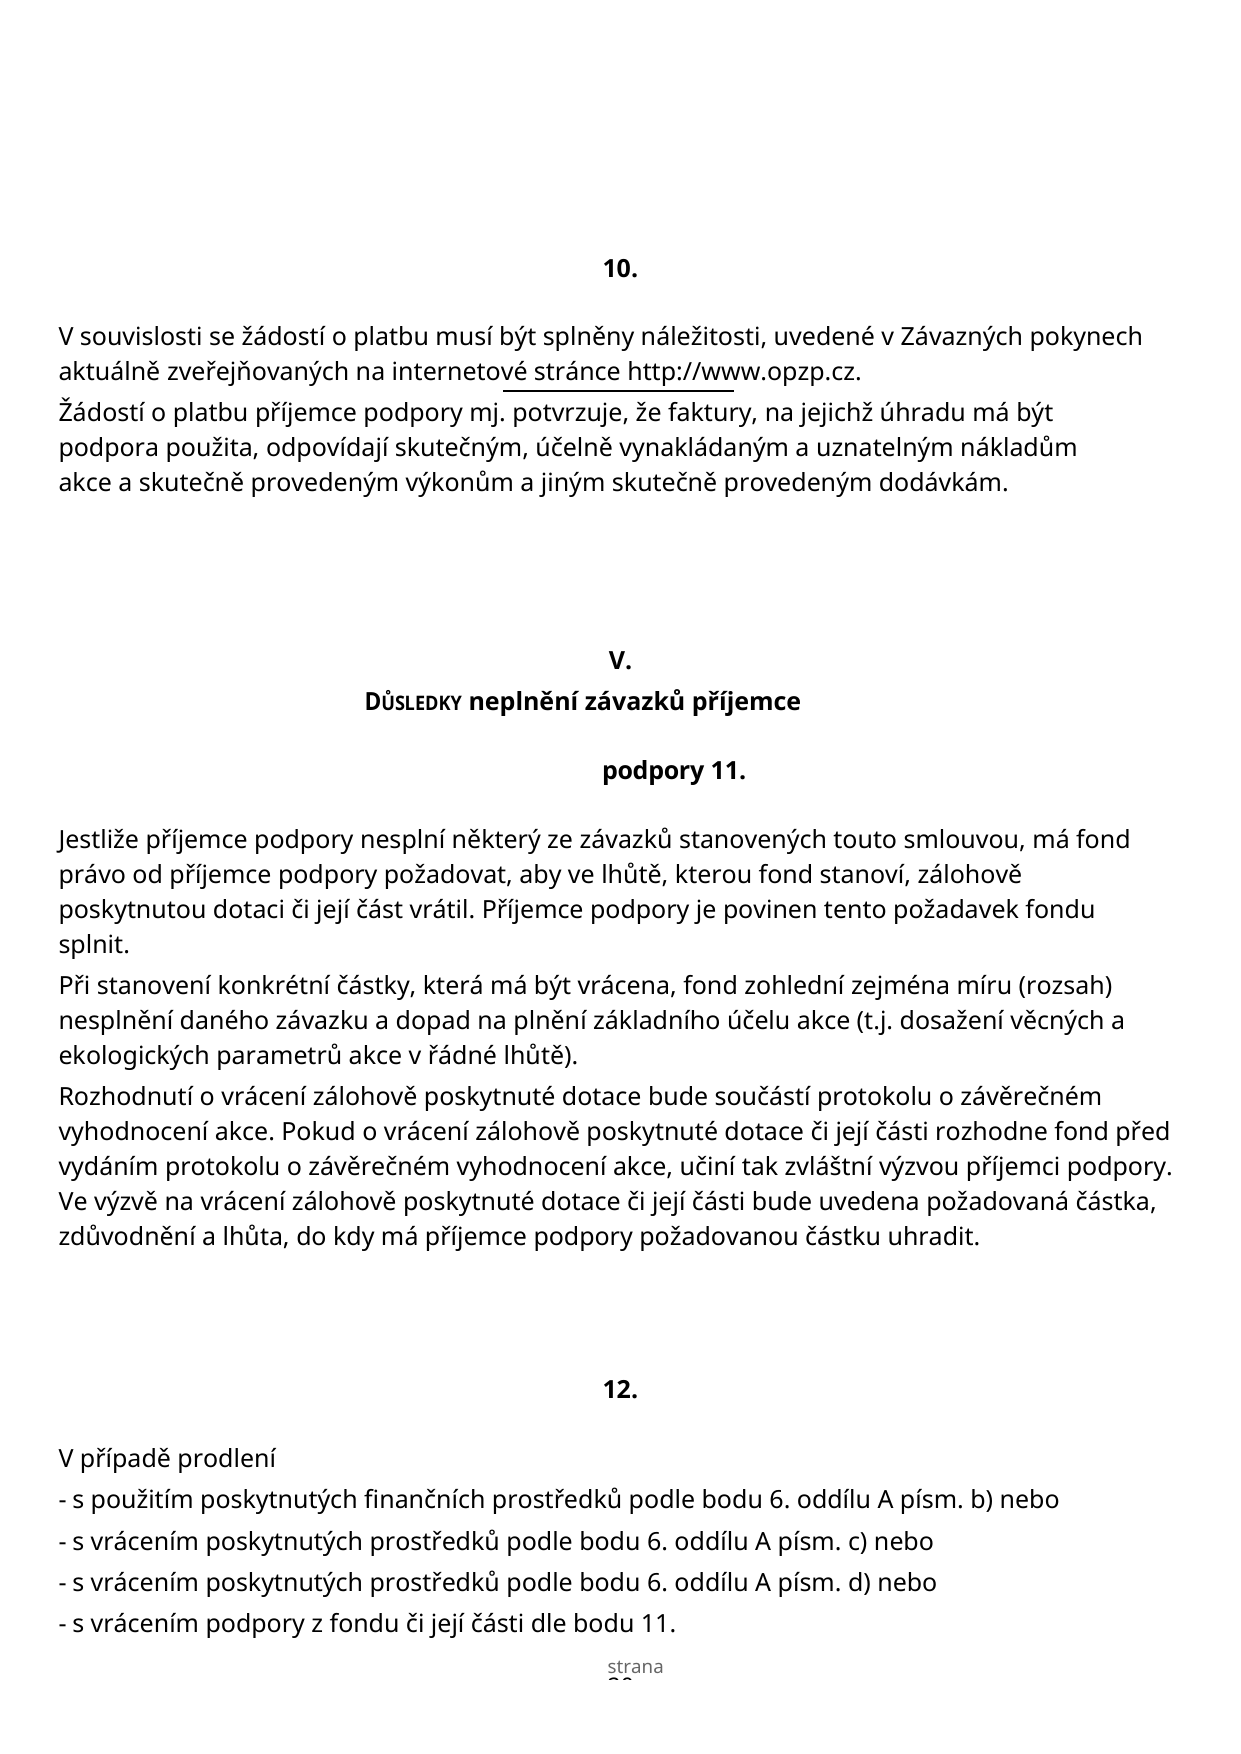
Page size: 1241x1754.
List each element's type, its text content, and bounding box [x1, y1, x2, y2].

list s použitím poskytnutých finančních prostředků podle bodu 6. oddílu A písm. b) nebo [58, 1482, 1192, 1516]
text Při stanovení konkrétní částky, která má být vrácena, fond zohlední zejména míru (rozsah) nesplnění daného závazku a dopad na plnění základního účelu akce (t.j. dosažení věcných a ekologických parametrů akce v řádné lhůtě). [58, 967, 1161, 1072]
text V souvislosti se žádostí o platbu musí být splněny náležitosti, uvedené v Závazných pokynech aktuálně zveřejňovaných na internetové stránce http://www.opzp.cz. [58, 319, 1174, 388]
text Rozhodnutí o vrácení zálohově poskytnuté dotace bude součástí protokolu o závěrečném vyhodnocení akce. Pokud o vrácení zálohově poskytnuté dotace či její části rozhodne fond před vydáním protokolu o závěrečném vyhodnocení akce, učiní tak zvláštní výzvou příjemci podpory. Ve výzvě na vrácení zálohově poskytnuté dotace či její části bude uvedena požadovaná částka, zdůvodnění a lhůta, do kdy má příjemce podpory požadovanou částku uhradit. [58, 1078, 1182, 1252]
text V případě prodlení [58, 1441, 1192, 1475]
text Žádostí o platbu příjemce podpory mj. potvrzuje, že faktury, na jejichž úhradu má být podpora použita, odpovídají skutečným, účelně vynakládaným a uznatelným nákladům akce a skutečně provedeným výkonům a jiným skutečně provedeným dodávkám. [58, 395, 1097, 499]
list s vrácením poskytnutých prostředků podle bodu 6. oddílu A písm. d) nebo [58, 1564, 1192, 1598]
text Důsledky neplnění závazků příjemce podpory 11. [364, 683, 908, 786]
subtitle 10. [354, 251, 886, 285]
list s vrácením poskytnutých prostředků podle bodu 6. oddílu A písm. c) nebo [58, 1523, 1192, 1557]
subtitle 12. [354, 1372, 886, 1406]
subtitle V. [354, 642, 886, 676]
text Jestliže příjemce podpory nesplní některý ze závazků stanovených touto smlouvou, má fond právo od příjemce podpory požadovat, aby ve lhůtě, kterou fond stanoví, zálohově poskytnutou dotaci či její část vrátil. Příjemce podpory je povinen tento požadavek fondu splnit. [58, 822, 1166, 961]
list s vrácením podpory z fondu či její části dle bodu 11. [58, 1605, 1192, 1639]
